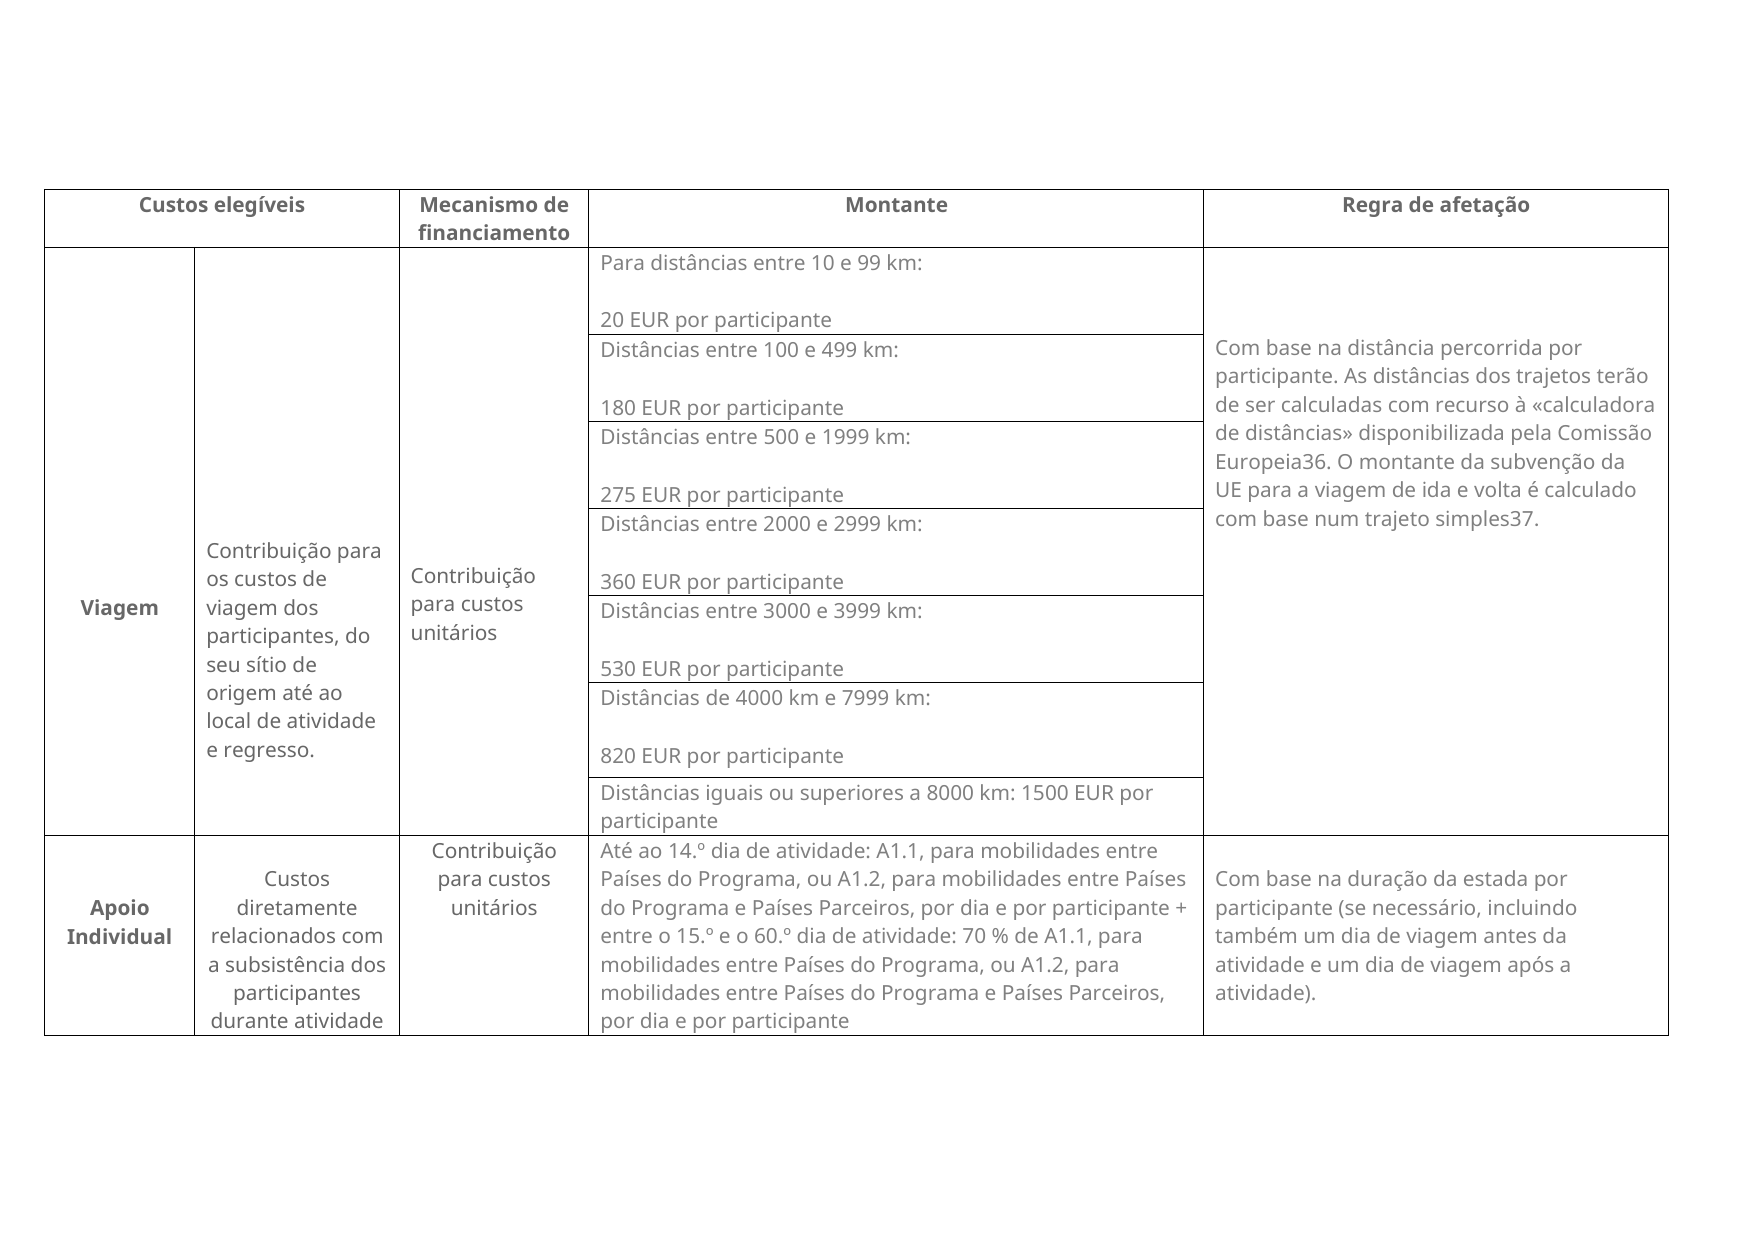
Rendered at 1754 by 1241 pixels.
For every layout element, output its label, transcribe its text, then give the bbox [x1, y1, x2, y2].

table_cell Contribuição para custos unitários [400, 836, 588, 1035]
table_header Montante [589, 190, 1203, 247]
table_cell Custos diretamente relacionados com a subsistência dos participantes durante atividade [195, 836, 399, 1035]
table_cell Distâncias iguais ou superiores a 8000 km: 1500 EUR por participante [589, 778, 1203, 835]
table_cell Distâncias entre 2000 e 2999 km: 360 EUR por participante [589, 509, 1203, 595]
table_cell Distâncias entre 100 e 499 km: 180 EUR por participante [589, 335, 1203, 421]
table_cell Para distâncias entre 10 e 99 km: 20 EUR por participante [589, 248, 1203, 334]
table_cell Distâncias entre 500 e 1999 km: 275 EUR por participante [589, 422, 1203, 508]
table_cell Distâncias de 4000 km e 7999 km: 820 EUR por participante [589, 683, 1203, 777]
table_cell Com base na duração da estada por participante (se necessário, incluindo também um dia de viagem antes da atividade e um dia de viagem após a atividade). [1204, 836, 1668, 1035]
table_cell Contribuição para custos unitários [400, 248, 588, 835]
table_header Regra de afetação [1204, 190, 1668, 247]
table_cell Distâncias entre 3000 e 3999 km: 530 EUR por participante [589, 596, 1203, 682]
table_cell Com base na distância percorrida por participante. As distâncias dos trajetos terão de ser calculadas com recurso à «calculadora de distâncias» disponibilizada pela Comissão Europeia36. O montante da subvenção da UE para a viagem de ida e volta é calculado com base num trajeto simples37. [1204, 248, 1668, 835]
table_cell Até ao 14.º dia de atividade: A1.1, para mobilidades entre Países do Programa, ou A1.2, para mobilidades entre Países do Programa e Países Parceiros, por dia e por participante + entre o 15.º e o 60.º dia de atividade: 70 % de A1.1, para mobilidades entre Países do Programa, ou A1.2, para mobilidades entre Países do Programa e Países Parceiros, por dia e por participante [589, 836, 1203, 1035]
table_header Custos elegíveis [45, 190, 399, 247]
table_cell Viagem [45, 248, 194, 835]
table_cell Apoio Individual [45, 836, 194, 1035]
table_header Mecanismo de financiamento [400, 190, 588, 247]
table_cell Contribuição para os custos de viagem dos participantes, do seu sítio de origem até ao local de atividade e regresso. [195, 248, 399, 835]
